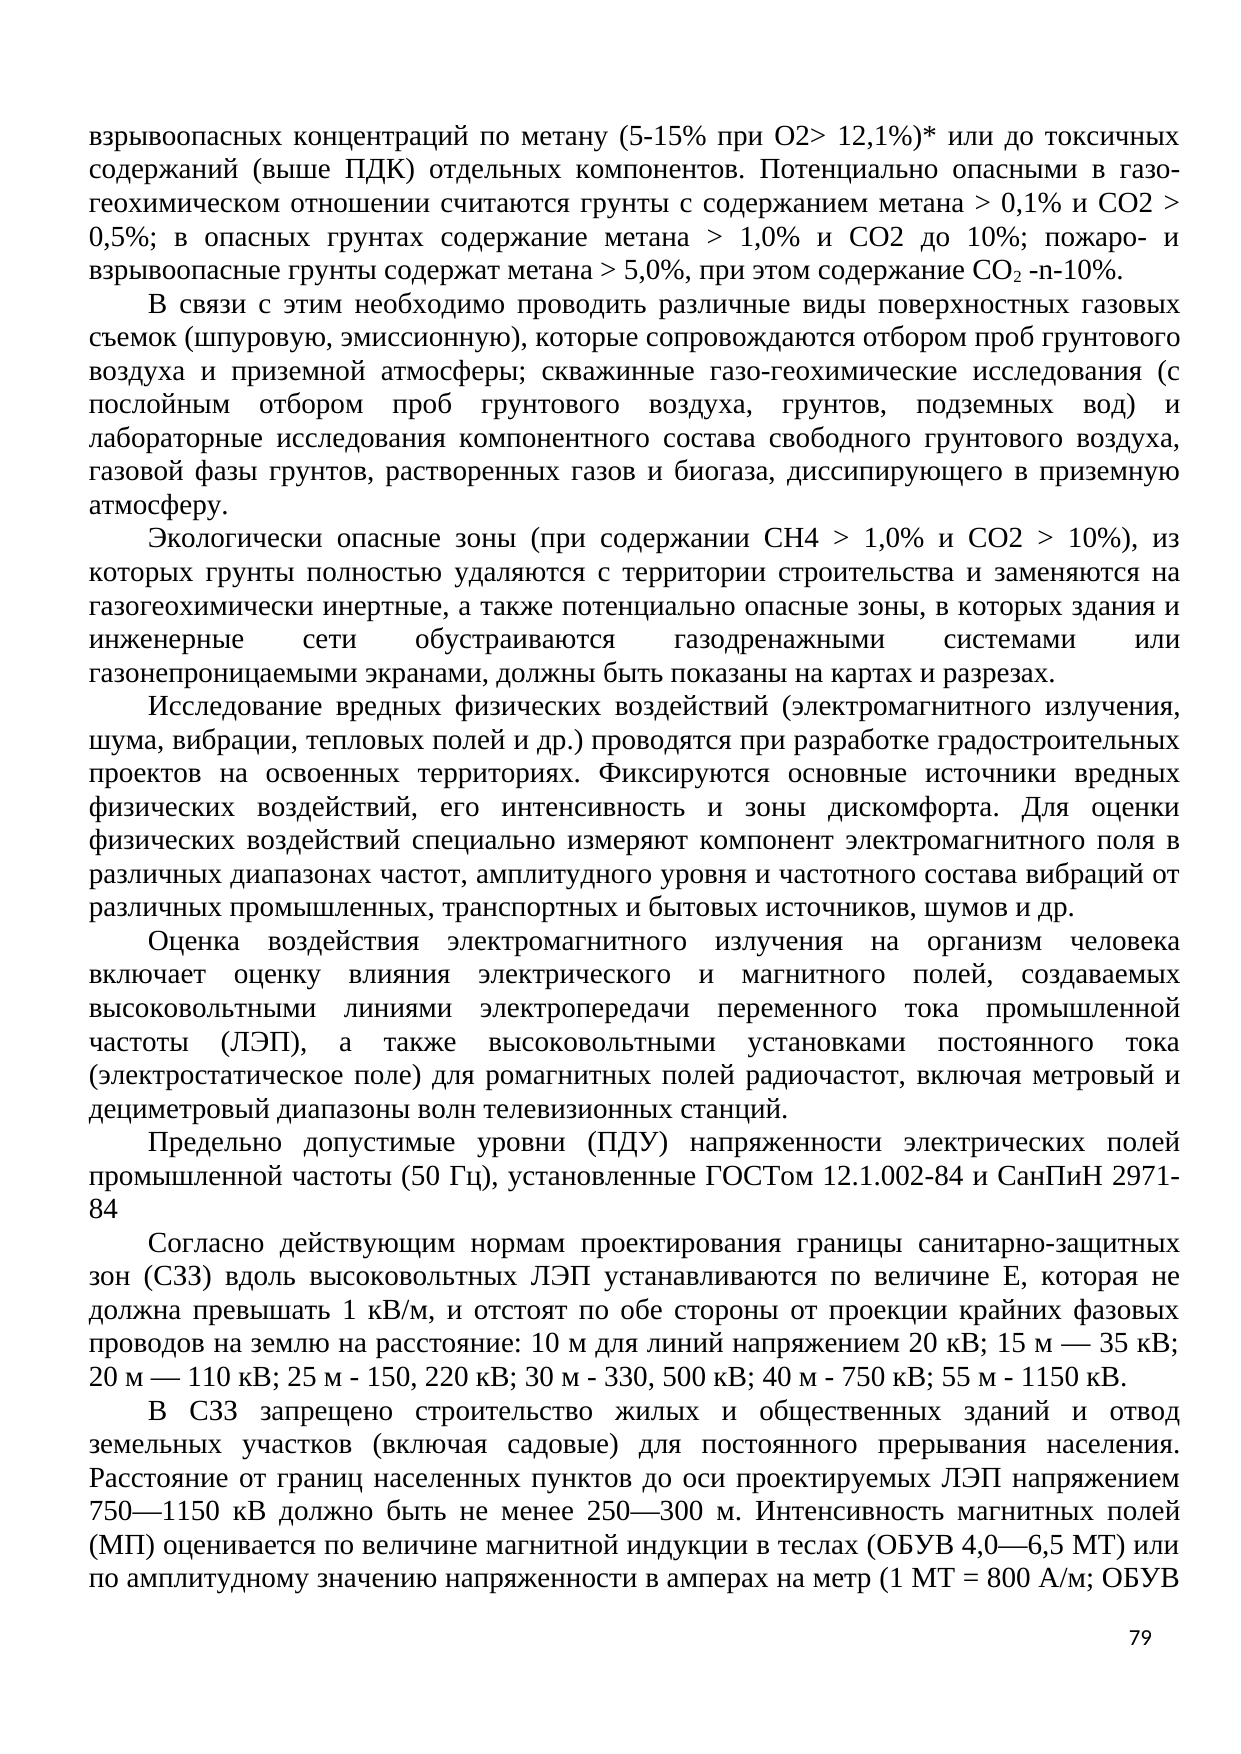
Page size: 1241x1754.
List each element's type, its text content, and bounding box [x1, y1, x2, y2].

text Оценка воздействия электромагнитного излучения на организм человека включает оценку влияния электрического и магнитного полей, создаваемых высоковольтными линиями электропередачи переменного тока промышленной частоты (ЛЭП), а также высоковольтными установками постоянного тока (электростатическое поле) для ромагнитных полей радиочастот, включая метровый и дециметровый диапазоны волн телевизионных станций. [88, 923, 1181, 1124]
text Экологически опасные зоны (при содержании СН4 > 1,0% и СО2 > 10%), из которых грунты полностью удаляются с территории строительства и заменяются на газогеохимически инертные, а также потенциально опасные зоны, в которых здания и инженерные сети обустраиваются газодренажными системами или газонепроницаемыми экранами, должны быть показаны на картах и разрезах. [88, 521, 1181, 688]
text Предельно допустимые уровни (ПДУ) напряженности электрических полей промышленной частоты (50 Гц), установленные ГОСТом 12.1.002-84 и СанПиН 2971-84 [88, 1124, 1181, 1225]
text В связи с этим необходимо проводить различные виды поверхностных газовых съемок (шпуровую, эмиссионную), которые сопровождаются отбором проб грунтового воздуха и приземной атмосферы; скважинные газо-геохимические исследования (с послойным отбором проб грунтового воздуха, грунтов, подземных вод) и лабораторные исследования компонентного состава свободного грунтового воздуха, газовой фазы грунтов, растворенных газов и биогаза, диссипирующего в приземную атмосферу. [88, 286, 1181, 521]
text Согласно действующим нормам проектирования границы санитарно-защитных зон (СЗЗ) вдоль высоковольтных ЛЭП устанавливаются по величине Е, которая не должна превышать 1 кВ/м, и отстоят по обе стороны от проекции крайних фазовых проводов на землю на расстояние: для линий напряжением 20 кВ; — 35 кВ; — 110 кВ; - 150, 220 кВ; - 330, 500 кВ; - 750 кВ; - 1150 кВ. [88, 1225, 1181, 1393]
text Исследование вредных физических воздействий (электромагнитного излучения, шума, вибрации, тепловых полей и др.) проводятся при разработке градостроительных проектов на освоенных территориях. Фиксируются основные источники вредных физических воздействий, его интенсивность и зоны дискомфорта. Для оценки физических воздействий специально измеряют компонент электромагнитного поля в различных диапазонах частот, амплитудного уровня и частотного состава вибраций от различных промышленных, транспортных и бытовых источников, шумов и др. [88, 688, 1181, 923]
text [88, 1393, 1181, 1594]
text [88, 118, 1181, 286]
